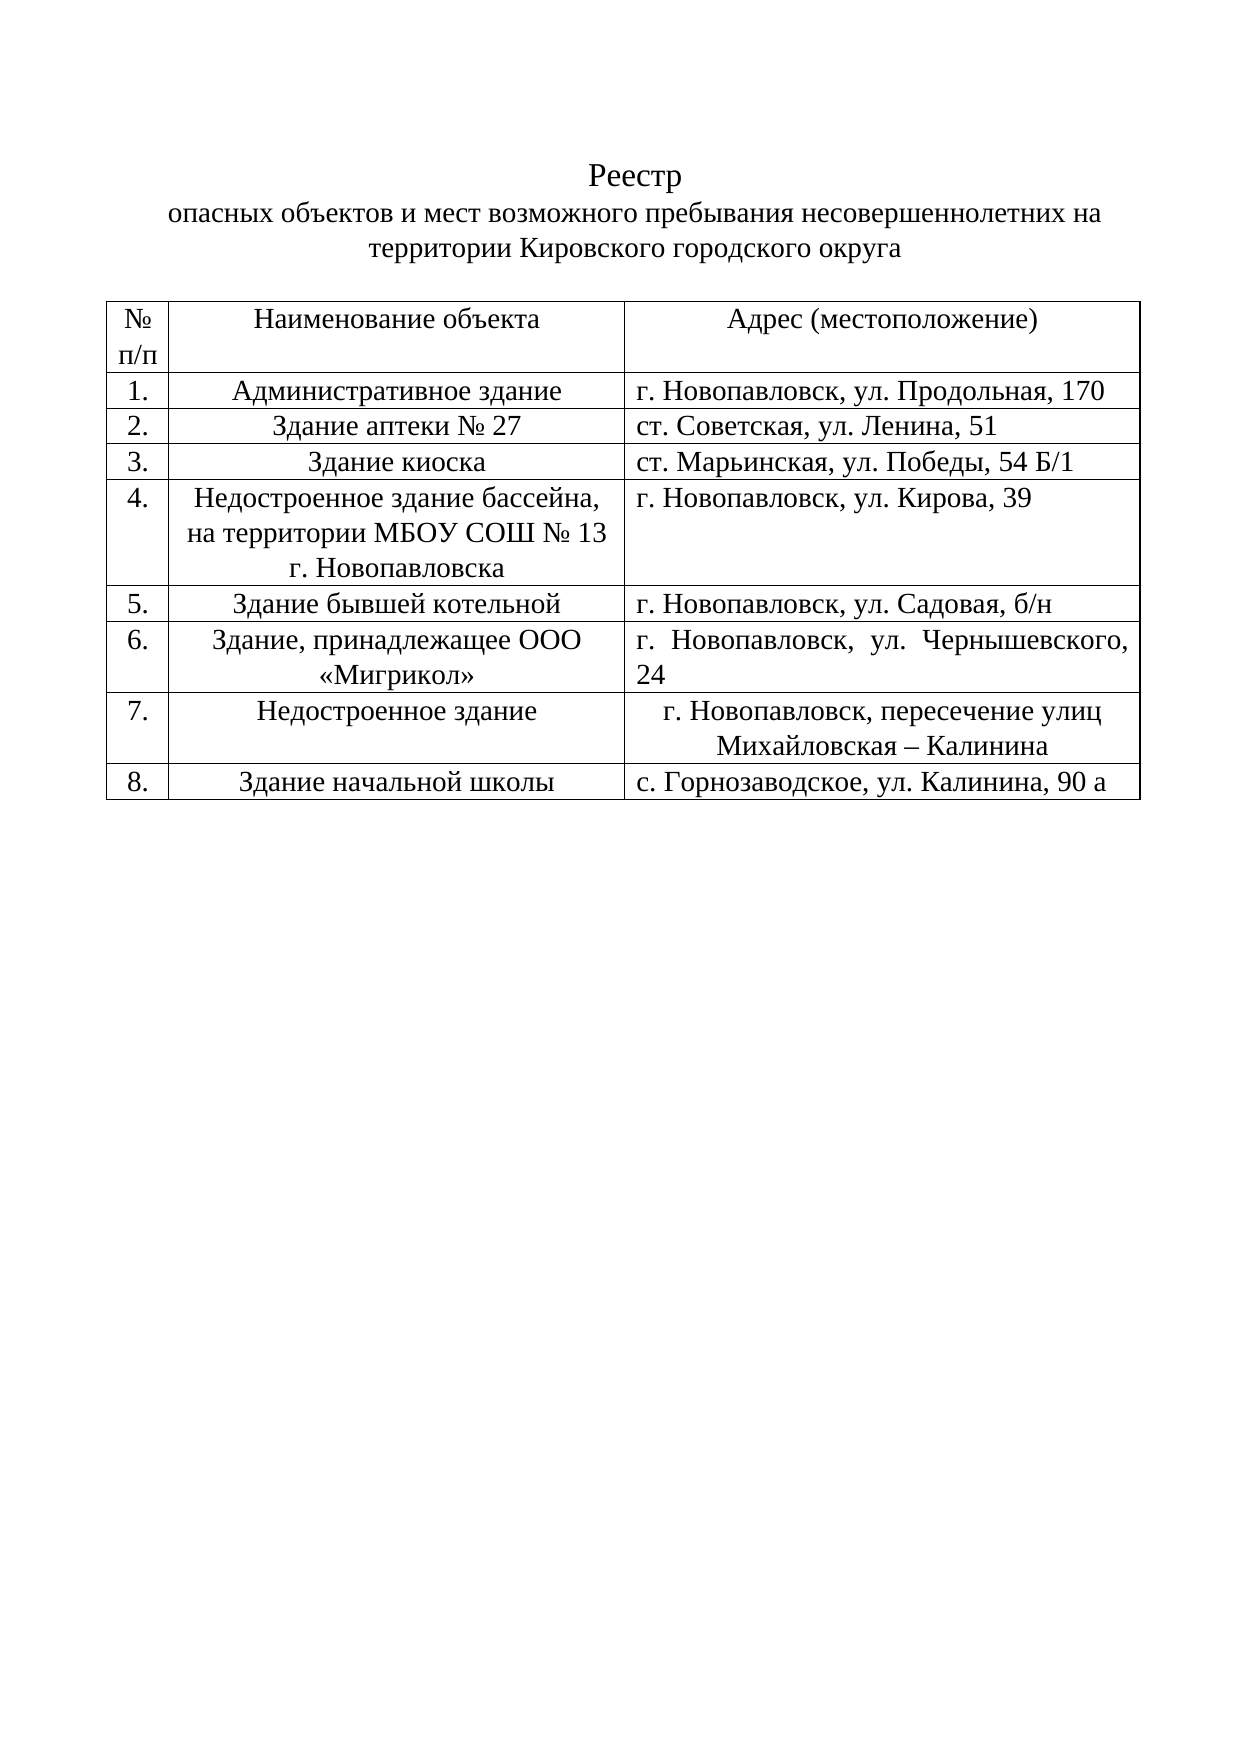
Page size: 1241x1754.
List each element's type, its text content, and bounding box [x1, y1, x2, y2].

table_cell ст. Марьинская, ул. Победы, 54 Б/1 [625, 444, 1139, 479]
table_cell Здание киоска [169, 444, 624, 479]
table_header Адрес (местоположение) [625, 302, 1139, 372]
table_cell Административное здание [169, 373, 624, 407]
table_cell г. Новопавловск, ул. Чернышевского, 24 [625, 622, 1139, 692]
table_cell Здание аптеки № 27 [169, 409, 624, 443]
table_cell 4. [107, 480, 168, 585]
table_cell г. Новопавловск, пересечение улиц Михайловская – Калинина [625, 693, 1139, 763]
table_cell 3. [107, 444, 168, 479]
table_header Наименование объекта [169, 302, 624, 372]
table_cell Недостроенное здание бассейна, на территории МБОУ СОШ № 13 г. Новопавловска [169, 480, 624, 585]
table_cell 1. [107, 373, 168, 407]
table_cell 5. [107, 586, 168, 621]
table_cell г. Новопавловск, ул. Кирова, 39 [625, 480, 1139, 585]
table_cell Здание, принадлежащее ООО «Мигрикол» [169, 622, 624, 692]
table_cell 6. [107, 622, 168, 692]
table_cell 7. [107, 693, 168, 763]
table_cell Недостроенное здание [169, 693, 624, 763]
table_cell ст. Советская, ул. Ленина, 51 [625, 409, 1139, 443]
table_cell Здание начальной школы [169, 764, 624, 799]
table_cell с. Горнозаводское, ул. Калинина, 90 а [625, 764, 1139, 799]
text Реестр [118, 155, 1152, 193]
table_cell 8. [107, 764, 168, 799]
table_cell Здание бывшей котельной [169, 586, 624, 621]
table_header № п/п [107, 302, 168, 372]
table_cell г. Новопавловск, ул. Продольная, 170 [625, 373, 1139, 407]
table_cell г. Новопавловск, ул. Садовая, б/н [625, 586, 1139, 621]
table_cell 2. [107, 409, 168, 443]
text опасных объектов и мест возможного пребывания несовершеннолетних на территории Кировского городского округа [118, 195, 1152, 264]
